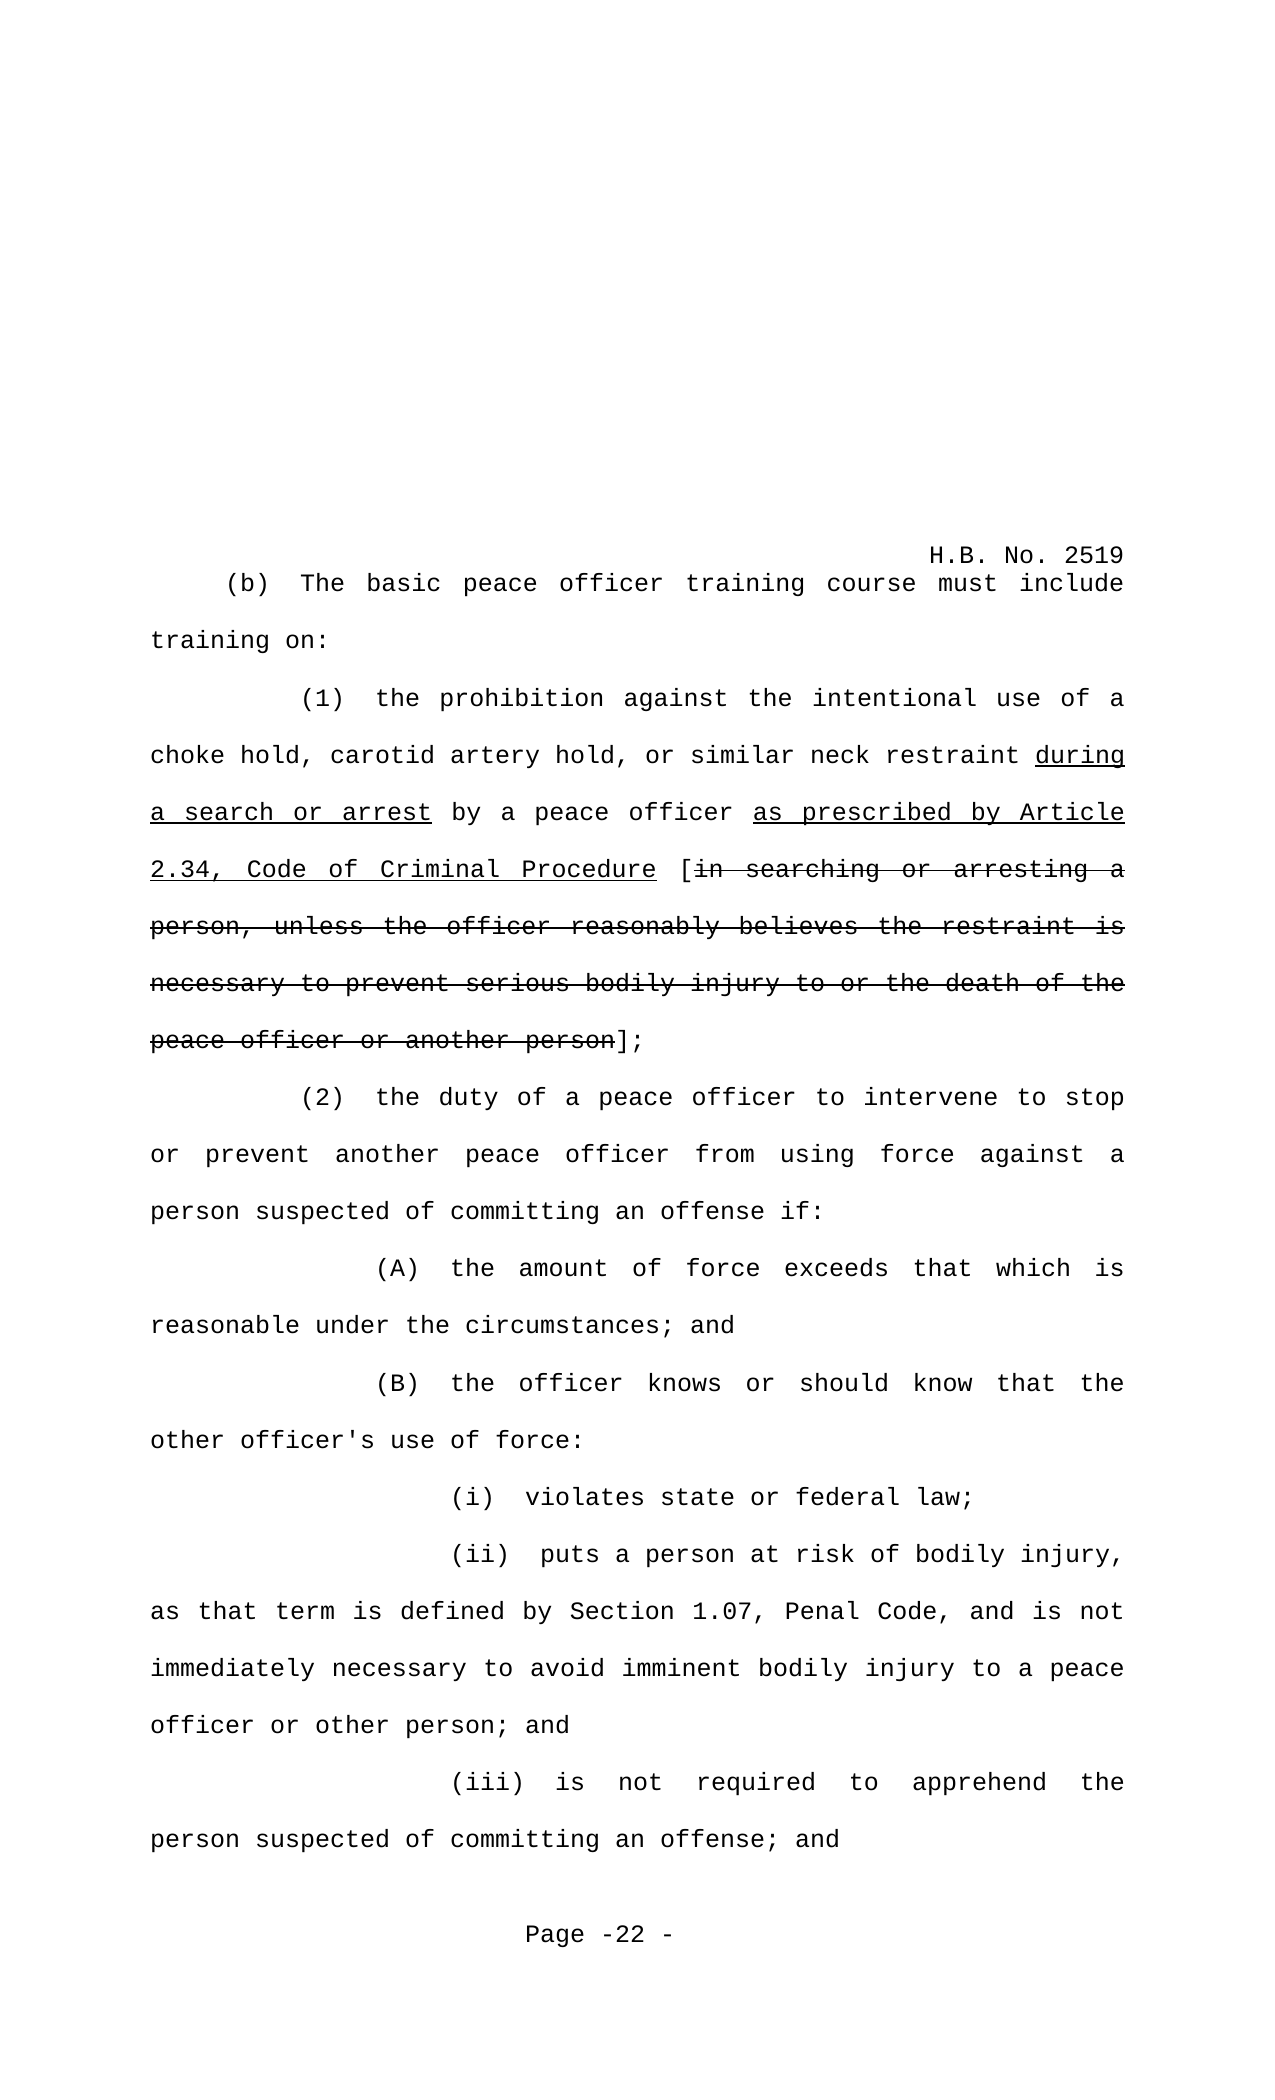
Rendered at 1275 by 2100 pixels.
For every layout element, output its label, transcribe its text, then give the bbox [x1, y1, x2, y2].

text (iii) is not required to apprehend the person suspected of committing an offense; and [150, 1769, 1125, 1855]
text (ii) puts a person at risk of bodily injury, as that term is defined by Section 1.07, Penal Code, and is not immediately necessary to avoid imminent bodily injury to a peace officer or other person; and [150, 1541, 1125, 1741]
text (i) violates state or federal law; [150, 1484, 1125, 1513]
text (2) the duty of a peace officer to intervene to stop or prevent another peace officer from using force against a person suspected of committing an offense if: [150, 1084, 1125, 1227]
text (1) the prohibition against the intentional use of a choke hold, carotid artery hold, or similar neck restraint during a search or arrest by a peace officer as prescribed by Article 2.34, Code of Criminal Procedure [in searching or arresting a person, unless the officer reasonably believes the restraint is necessary to prevent serious bodily injury to or the death of the peace officer or another person]; [150, 986, 1125, 1056]
text (A) the amount of force exceeds that which is reasonable under the circumstances; and [150, 1256, 1125, 1341]
text (1) the prohibition against the intentional use of a choke hold, carotid artery hold, or similar neck restraint during a search or arrest by a peace officer as prescribed by Article 2.34, Code of Criminal Procedure [in searching or arresting a person, unless the officer reasonably believes the restraint is necessary to prevent serious bodily injury to or the death of the peace officer or another person]; [150, 929, 1125, 984]
text (1) the prohibition against the intentional use of a choke hold, carotid artery hold, or similar neck restraint during a search or arrest by a peace officer as prescribed by Article 2.34, Code of Criminal Procedure [in searching or arresting a person, unless the officer reasonably believes the restraint is necessary to prevent serious bodily injury to or the death of the peace officer or another person]; [150, 685, 1125, 927]
text (B) the officer knows or should know that the other officer's use of force: [150, 1370, 1125, 1456]
text (b) The basic peace officer training course must include training on: [150, 571, 1125, 656]
